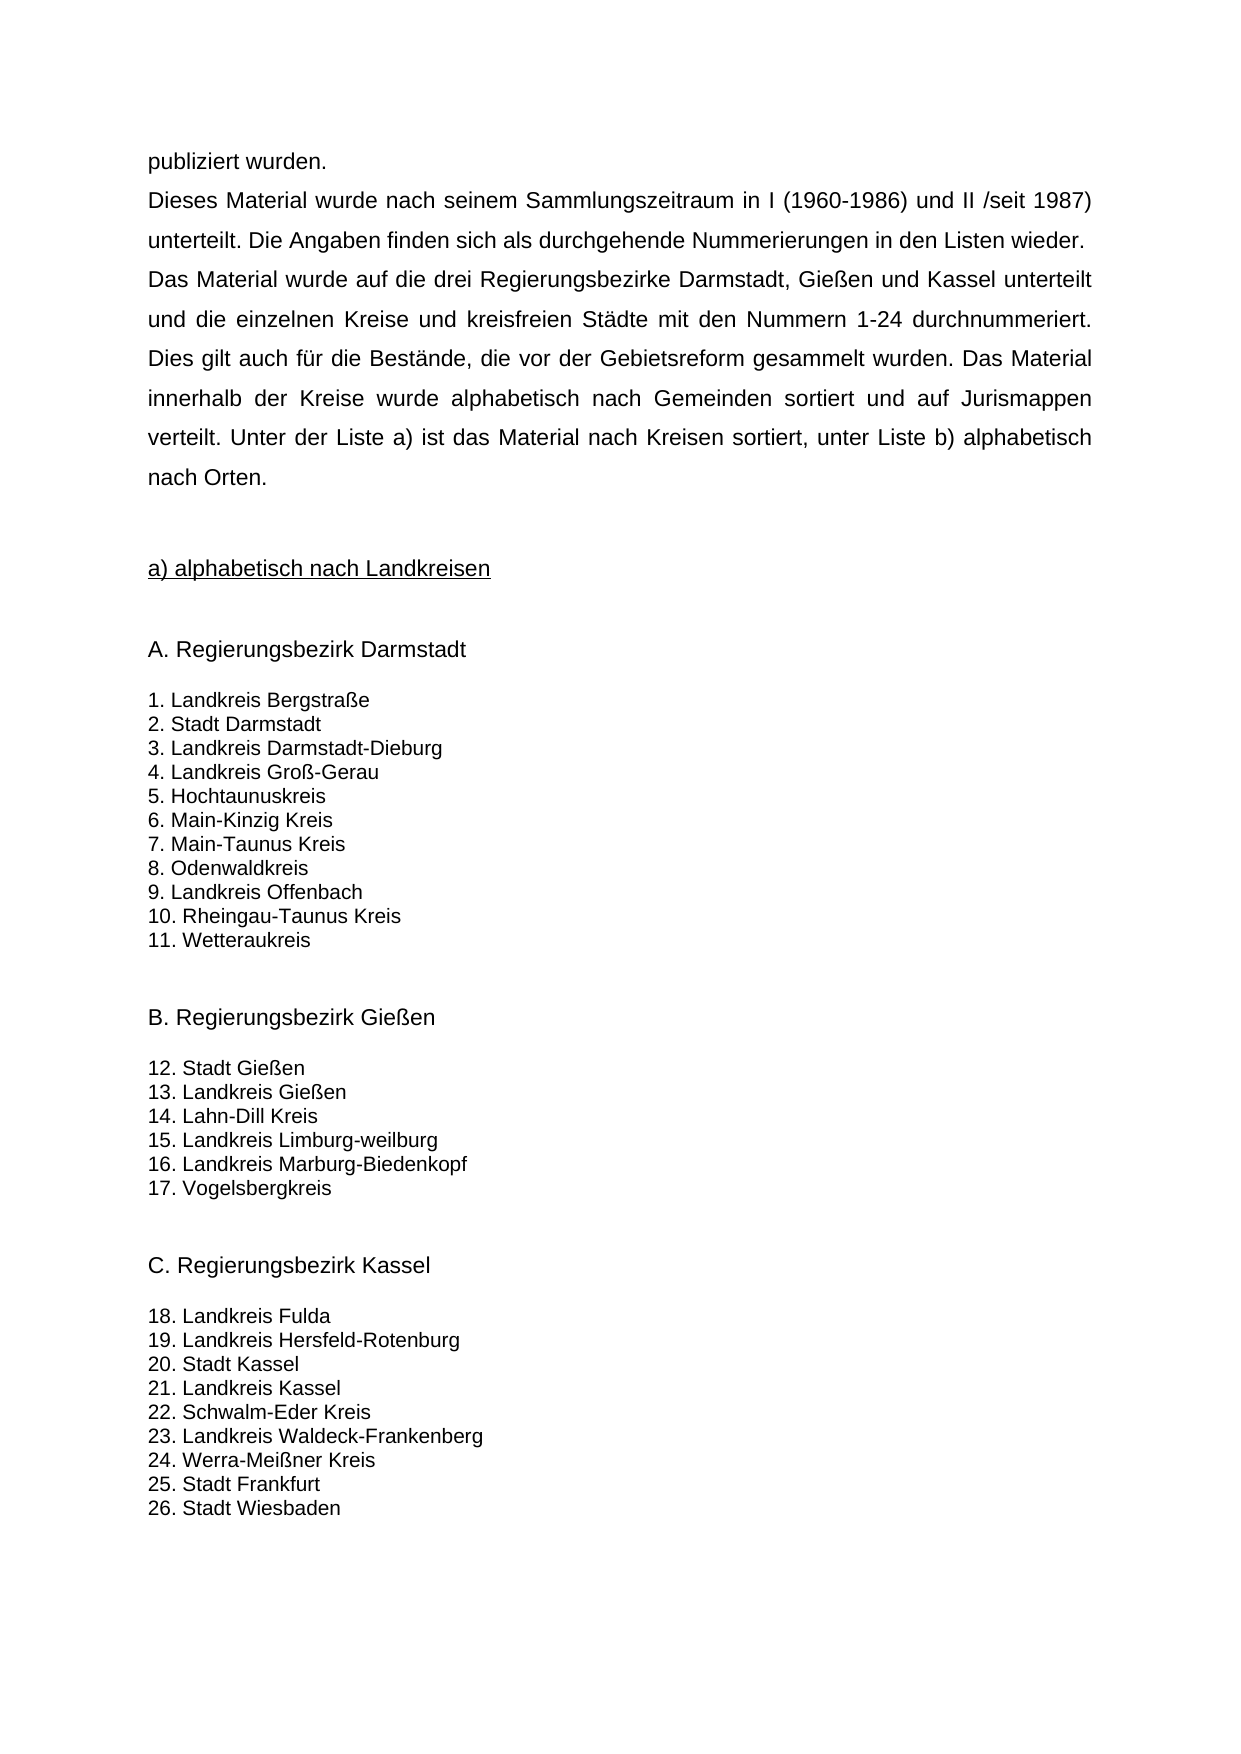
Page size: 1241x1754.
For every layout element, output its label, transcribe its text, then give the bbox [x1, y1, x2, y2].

text 19. Landkreis Hersfeld-Rotenburg [148, 1328, 1093, 1352]
text 20. Stadt Kassel [148, 1352, 1093, 1376]
subtitle C. Regierungsbezirk Kassel [148, 1252, 1093, 1278]
text 25. Stadt Frankfurt [148, 1472, 1093, 1496]
text 23. Landkreis Waldeck-Frankenberg [148, 1424, 1093, 1448]
text 26. Stadt Wiesbaden [148, 1496, 1093, 1520]
text 4. Landkreis Groß-Gerau [148, 760, 1093, 784]
subtitle A. Regierungsbezirk Darmstadt [148, 636, 1093, 662]
text 24. Werra-Meißner Kreis [148, 1448, 1093, 1472]
text 3. Landkreis Darmstadt-Dieburg [148, 736, 1093, 760]
text 11. Wetteraukreis [148, 927, 1093, 951]
text 5. Hochtaunuskreis [148, 784, 1093, 808]
subtitle a) alphabetisch nach Landkreisen [148, 555, 1093, 581]
text 7. Main-Taunus Kreis [148, 832, 1093, 856]
text Dieses Material wurde nach seinem Sammlungszeitraum in I (1960-1986) und II /seit 1987) unterteilt. Die Angaben finden sich als durchgehende Nummerierungen in den Listen wieder. [148, 187, 1093, 253]
text 6. Main-Kinzig Kreis [148, 808, 1093, 832]
text 1. Landkreis Bergstraße [148, 688, 1093, 712]
text 14. Lahn-Dill Kreis [148, 1104, 1093, 1128]
text 10. Rheingau-Taunus Kreis [148, 903, 1093, 927]
text 18. Landkreis Fulda [148, 1304, 1093, 1328]
text 12. Stadt Gießen [148, 1056, 1093, 1080]
subtitle B. Regierungsbezirk Gießen [148, 1003, 1093, 1030]
text 2. Stadt Darmstadt [148, 712, 1093, 736]
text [148, 148, 1093, 174]
text 9. Landkreis Offenbach [148, 879, 1093, 903]
text 15. Landkreis Limburg-weilburg [148, 1128, 1093, 1152]
text 16. Landkreis Marburg-Biedenkopf [148, 1152, 1093, 1176]
text 13. Landkreis Gießen [148, 1080, 1093, 1104]
text 17. Vogelsbergkreis [148, 1176, 1093, 1200]
text 8. Odenwaldkreis [148, 856, 1093, 879]
text 21. Landkreis Kassel [148, 1376, 1093, 1400]
text 22. Schwalm-Eder Kreis [148, 1400, 1093, 1424]
text Das Material wurde auf die drei Regierungsbezirke Darmstadt, Gießen und Kassel unterteilt und die einzelnen Kreise und kreisfreien Städte mit den Nummern 1-24 durchnummeriert. Dies gilt auch für die Bestände, die vor der Gebietsreform gesammelt wurden. Das Material innerhalb der Kreise wurde alphabetisch nach Gemeinden sortiert und auf Jurismappen verteilt. Unter der Liste a) ist das Material nach Kreisen sortiert, unter Liste b) alphabetisch nach Orten. [148, 266, 1093, 490]
